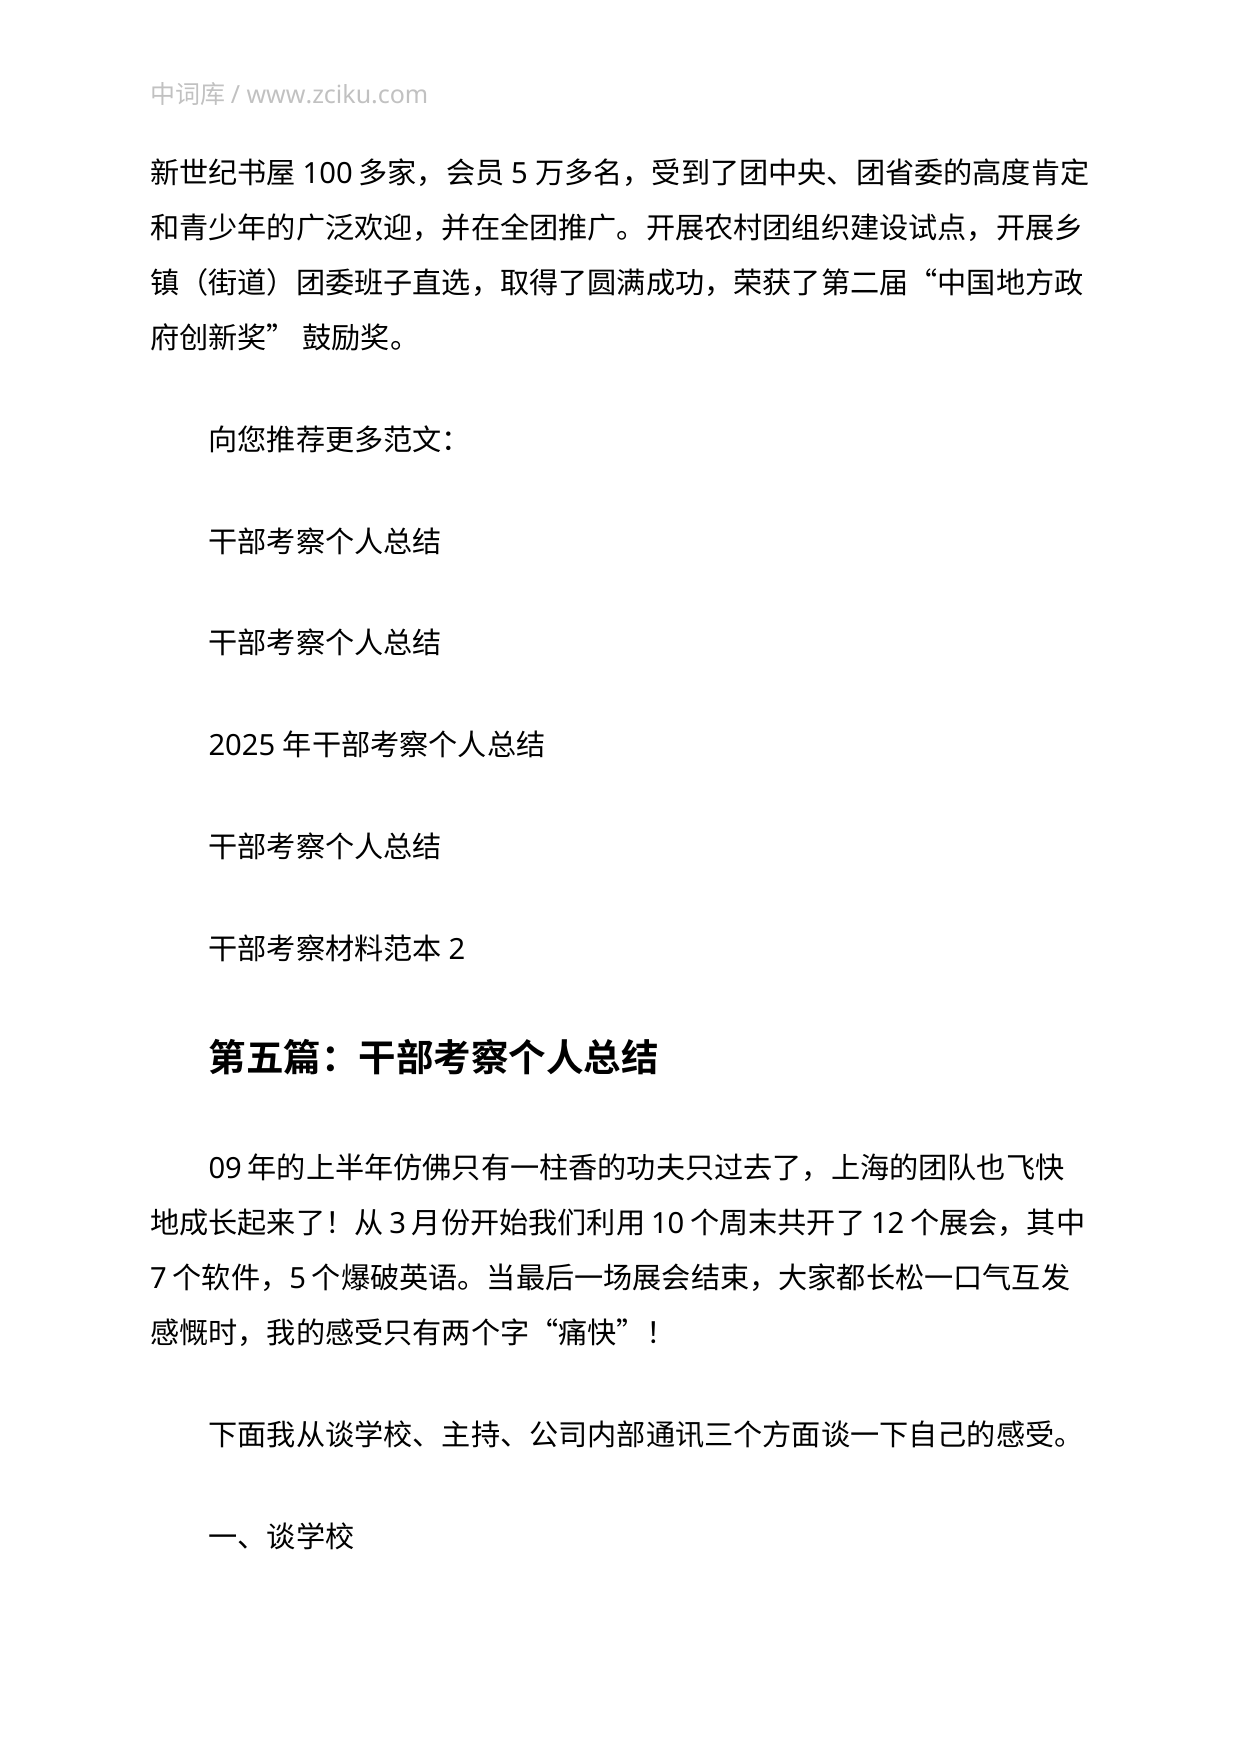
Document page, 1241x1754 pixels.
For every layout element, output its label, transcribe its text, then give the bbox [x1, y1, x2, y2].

text 干部考察个人总结 [150, 518, 1090, 561]
text 向您推荐更多范文： [150, 417, 1090, 459]
text 一、谈学校 [150, 1513, 1090, 1556]
text 09年的上半年仿佛只有一柱香的功夫只过去了，上海的团队也飞快地成长起来了！从3月份开始我们利用10个周末共开了12个展会，其中7个软件，5个爆破英语。当最后一场展会结束，大家都长松一口气互发感慨时，我的感受只有两个字“痛快”！ [150, 1145, 1090, 1352]
text 第五篇：干部考察个人总结 [150, 1028, 1090, 1082]
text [150, 150, 1090, 357]
text 干部考察材料范本 2 [150, 926, 1090, 968]
text 干部考察个人总结 [150, 824, 1090, 866]
text 下面我从谈学校、主持、公司内部通讯三个方面谈一下自己的感受。 [150, 1412, 1090, 1454]
text 干部考察个人总结 [150, 620, 1090, 662]
text 2025 年干部考察个人总结 [150, 722, 1090, 764]
